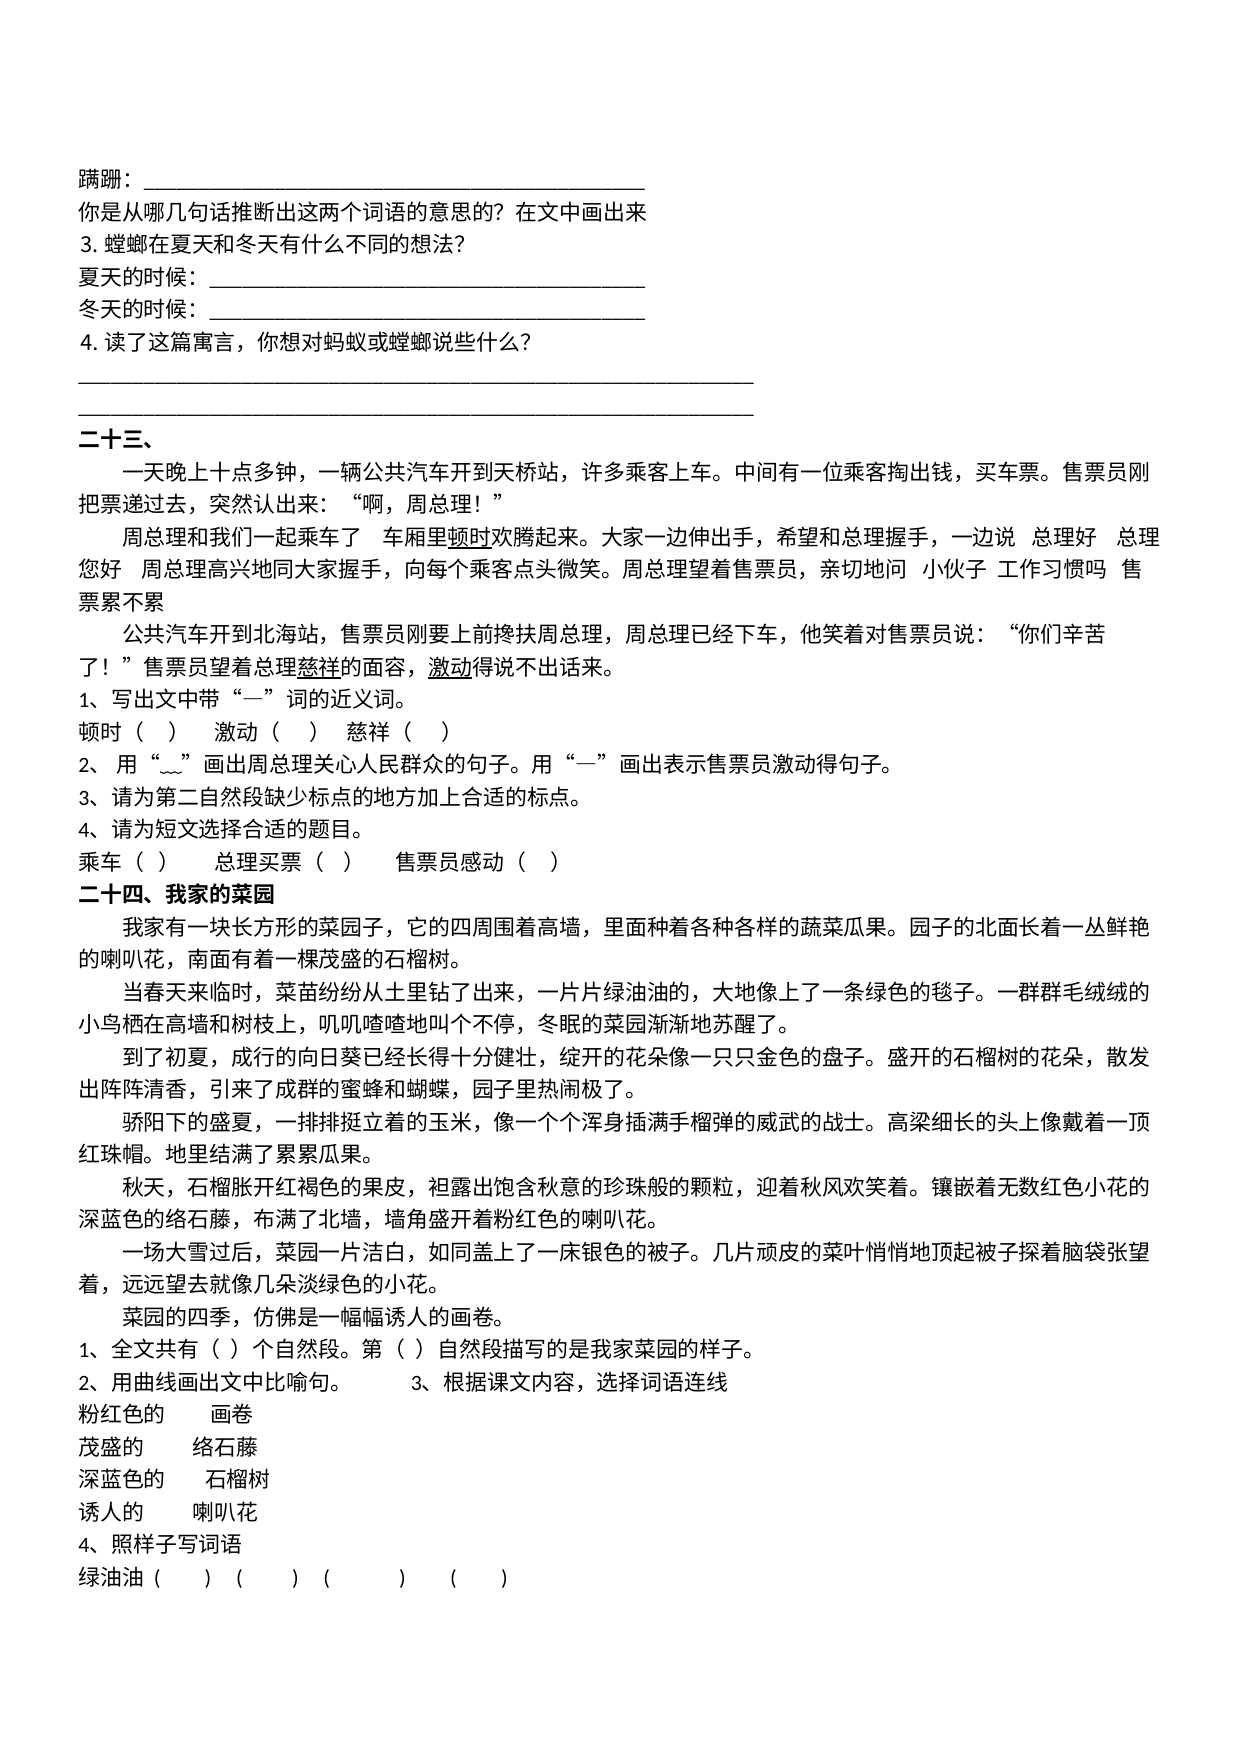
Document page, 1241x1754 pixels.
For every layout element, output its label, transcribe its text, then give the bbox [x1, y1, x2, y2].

text 4、照样子写词语 [78, 1527, 1162, 1559]
text 菜园的四季，仿佛是一幅幅诱人的画卷。 [78, 1299, 1162, 1332]
text ⒋读了这篇寓言，你想对蚂蚁或螳螂说些什么？ [78, 324, 1162, 357]
text 当春天来临时，菜苗纷纷从土里钻了出来，一片片绿油油的，大地像上了一条绿色的毯子。一群群毛绒绒的小鸟栖在高墙和树枝上，叽叽喳喳地叫个不停，冬眠的菜园渐渐地苏醒了。 [78, 974, 1162, 1039]
text 茂盛的 络石藤 [78, 1429, 1162, 1462]
text 二十三、 [78, 422, 1162, 454]
text 1、全文共有（ ）个自然段。第（ ）自然段描写的是我家菜园的样子。 [78, 1332, 1162, 1364]
text 一场大雪过后，菜园一片洁白，如同盖上了一床银色的被子。几片顽皮的菜叶悄悄地顶起被子探着脑袋张望着，远远望去就像几朵淡绿色的小花。 [78, 1234, 1162, 1299]
text ______________________________________________________________ [78, 357, 1162, 389]
text 骄阳下的盛夏，一排排挺立着的玉米，像一个个浑身插满手榴弹的威武的战士。高梁细长的头上像戴着一顶红珠帽。地里结满了累累瓜果。 [78, 1104, 1162, 1169]
text 顿时（ ） 激动（ ） 慈祥（ ） [78, 714, 1162, 747]
text 夏天的时候：________________________________________ [78, 259, 1162, 292]
text 冬天的时候：________________________________________ [78, 292, 1162, 324]
text 3、请为第二自然段缺少标点的地方加上合适的标点。 [78, 779, 1162, 812]
text 一天晚上十点多钟，一辆公共汽车开到天桥站，许多乘客上车。中间有一位乘客掏出钱，买车票。售票员刚把票递过去，突然认出来：“啊，周总理！” [78, 454, 1162, 519]
text 4、请为短文选择合适的题目。 [78, 812, 1162, 844]
text 绿油油 ( ) ( ) ( ) ( ) [78, 1559, 1162, 1592]
text 乘车（ ） 总理买票（ ） 售票员感动（ ） [78, 844, 1162, 877]
text 蹒跚：______________________________________________ [78, 162, 1162, 194]
text ⒊螳螂在夏天和冬天有什么不同的想法？ [78, 227, 1162, 259]
text 深蓝色的 石榴树 [78, 1462, 1162, 1494]
text 秋天，石榴胀开红褐色的果皮，袒露出饱含秋意的珍珠般的颗粒，迎着秋风欢笑着。镶嵌着无数红色小花的深蓝色的络石藤，布满了北墙，墙角盛开着粉红色的喇叭花。 [78, 1169, 1162, 1234]
text 到了初夏，成行的向日葵已经长得十分健壮，绽开的花朵像一只只金色的盘子。盛开的石榴树的花朵，散发出阵阵清香，引来了成群的蜜蜂和蝴蝶，园子里热闹极了。 [78, 1039, 1162, 1104]
text 粉红色的 画卷 [78, 1397, 1162, 1429]
text 2、用曲线画出文中比喻句。 3、根据课文内容，选择词语连线 [78, 1364, 1162, 1397]
text 2、 用“﹏”画出周总理关心人民群众的句子。用“—”画出表示售票员激动得句子。 [78, 747, 1162, 779]
text 二十四、我家的菜园 [78, 877, 1162, 909]
text 1、写出文中带“—”词的近义词。 [78, 682, 1162, 714]
text 公共汽车开到北海站，售票员刚要上前搀扶周总理，周总理已经下车，他笑着对售票员说：“你们辛苦了！”售票员望着总理慈祥的面容，激动得说不出话来。 [78, 617, 1162, 682]
text 你是从哪几句话推断出这两个词语的意思的？在文中画出来 [78, 194, 1162, 227]
text 周总理和我们一起乘车了 车厢里顿时欢腾起来。大家一边伸出手，希望和总理握手，一边说 总理好 总理您好 周总理高兴地同大家握手，向每个乘客点头微笑。周总理望着售票员，亲切地问 小伙子 工作习惯吗 售票累不累 [78, 519, 1162, 617]
text 我家有一块长方形的菜园子，它的四周围着高墙，里面种着各种各样的蔬菜瓜果。园子的北面长着一丛鲜艳的喇叭花，南面有着一棵茂盛的石榴树。 [78, 909, 1162, 974]
text 诱人的 喇叭花 [78, 1494, 1162, 1527]
text ______________________________________________________________ [78, 389, 1162, 422]
